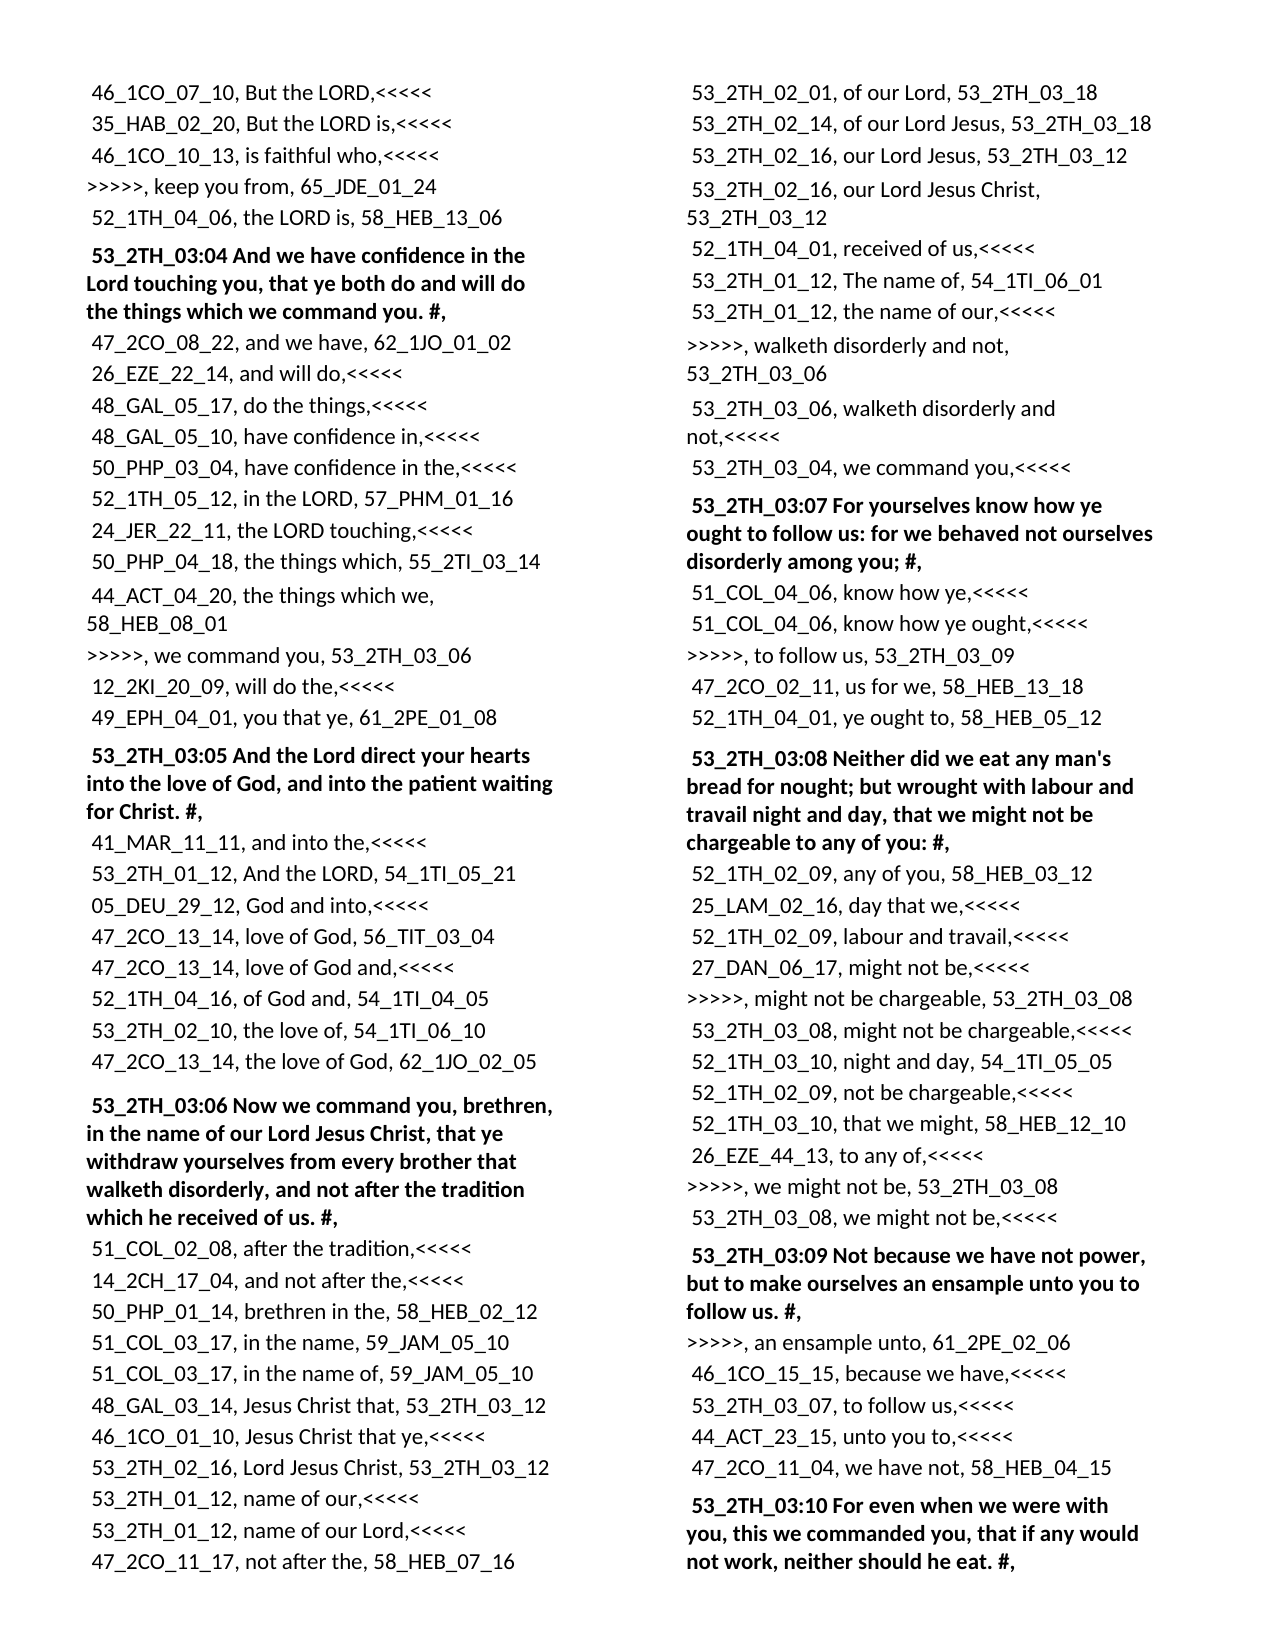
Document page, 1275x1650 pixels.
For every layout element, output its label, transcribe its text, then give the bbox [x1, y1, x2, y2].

table_cell 53_2TH_02_10, the love of, 54_1TI_06_10 [75, 1013, 564, 1044]
table_cell 24_JER_22_11, the LORD touching,<<<<< [75, 513, 564, 544]
table_cell 53_2TH_03_08, might not be chargeable,<<<<< [675, 1013, 1164, 1044]
table_cell 48_GAL_03_14, Jesus Christ that, 53_2TH_03_12 [75, 1388, 564, 1419]
table_cell >>>>>, might not be chargeable, 53_2TH_03_08 [675, 981, 1164, 1012]
table_cell 52_1TH_02_09, labour and travail,<<<<< [675, 919, 1164, 950]
table_cell 47_2CO_08_22, and we have, 62_1JO_01_02 [75, 325, 564, 356]
table_cell 47_2CO_11_04, we have not, 58_HEB_04_15 [675, 1450, 1164, 1481]
table_cell 26_EZE_22_14, and will do,<<<<< [75, 356, 564, 387]
table_cell 47_2CO_13_14, love of God and,<<<<< [75, 950, 564, 981]
table_cell >>>>>, walketh disorderly and not, 53_2TH_03_06 [675, 325, 1164, 387]
table_cell 12_2KI_20_09, will do the,<<<<< [75, 669, 564, 700]
table_cell 52_1TH_02_09, not be chargeable,<<<<< [675, 1075, 1164, 1106]
table_cell 53_2TH_01_12, name of our,<<<<< [75, 1481, 564, 1512]
table_cell 41_MAR_11_11, and into the,<<<<< [75, 825, 564, 856]
table_cell 52_1TH_02_09, any of you, 58_HEB_03_12 [675, 856, 1164, 887]
table_cell 05_DEU_29_12, God and into,<<<<< [75, 888, 564, 919]
table_cell 52_1TH_04_01, received of us,<<<<< [675, 231, 1164, 262]
table_cell >>>>>, to follow us, 53_2TH_03_09 [675, 638, 1164, 669]
table_cell 46_1CO_10_13, is faithful who,<<<<< [75, 138, 564, 169]
table_cell 52_1TH_03_10, that we might, 58_HEB_12_10 [675, 1106, 1164, 1137]
table_cell 52_1TH_04_06, the LORD is, 58_HEB_13_06 [75, 200, 564, 231]
table_cell 52_1TH_05_12, in the LORD, 57_PHM_01_16 [75, 481, 564, 512]
table_cell 53_2TH_02_16, our Lord Jesus Christ, 53_2TH_03_12 [675, 169, 1164, 231]
table_cell 53_2TH_03:09 Not because we have not power, but to make ourselves an ensample unto you to follow us. #, [675, 1231, 1164, 1325]
table_cell 52_1TH_04_16, of God and, 54_1TI_04_05 [75, 981, 564, 1012]
table_cell 50_PHP_01_14, brethren in the, 58_HEB_02_12 [75, 1294, 564, 1325]
table_cell 53_2TH_03:05 And the Lord direct your hearts into the love of God, and into the patient waiting for Christ. #, [75, 731, 564, 825]
table_cell 14_2CH_17_04, and not after the,<<<<< [75, 1263, 564, 1294]
table_cell 44_ACT_23_15, unto you to,<<<<< [675, 1419, 1164, 1450]
table_cell 53_2TH_03:06 Now we command you, brethren, in the name of our Lord Jesus Christ, that ye withdraw yourselves from every brother that walketh disorderly, and not after the tradition which he received of us. #, [75, 1075, 564, 1231]
table_cell 53_2TH_01_12, The name of, 54_1TI_06_01 [675, 263, 1164, 294]
table_cell 53_2TH_03:10 For even when we were with you, this we commanded you, that if any would not work, neither should he eat. #, [675, 1481, 1164, 1575]
table_cell 44_ACT_04_20, the things which we, 58_HEB_08_01 [75, 575, 564, 637]
table_cell 49_EPH_04_01, you that ye, 61_2PE_01_08 [75, 700, 564, 731]
table_cell 52_1TH_04_01, ye ought to, 58_HEB_05_12 [675, 700, 1164, 731]
table_cell 47_2CO_13_14, the love of God, 62_1JO_02_05 [75, 1044, 564, 1075]
table_cell 26_EZE_44_13, to any of,<<<<< [675, 1138, 1164, 1169]
table_cell 53_2TH_03:07 For yourselves know how ye ought to follow us: for we behaved not ourselves disorderly among you; #, [675, 481, 1164, 575]
table_cell 51_COL_03_17, in the name of, 59_JAM_05_10 [75, 1356, 564, 1387]
table_cell 53_2TH_02_16, our Lord Jesus, 53_2TH_03_12 [675, 138, 1164, 169]
table_cell 52_1TH_03_10, night and day, 54_1TI_05_05 [675, 1044, 1164, 1075]
table_cell >>>>>, an ensample unto, 61_2PE_02_06 [675, 1325, 1164, 1356]
table_cell >>>>>, we might not be, 53_2TH_03_08 [675, 1169, 1164, 1200]
table_cell 51_COL_04_06, know how ye,<<<<< [675, 575, 1164, 606]
table_cell 53_2TH_03_08, we might not be,<<<<< [675, 1200, 1164, 1231]
table_cell >>>>>, keep you from, 65_JDE_01_24 [75, 169, 564, 200]
table_cell 46_1CO_01_10, Jesus Christ that ye,<<<<< [75, 1419, 564, 1450]
table_cell 48_GAL_05_10, have confidence in,<<<<< [75, 419, 564, 450]
table_cell 35_HAB_02_20, But the LORD is,<<<<< [75, 106, 564, 137]
table_cell 46_1CO_07_10, But the LORD,<<<<< [75, 75, 564, 106]
table_cell 53_2TH_02_14, of our Lord Jesus, 53_2TH_03_18 [675, 106, 1164, 137]
table_cell 53_2TH_02_16, Lord Jesus Christ, 53_2TH_03_12 [75, 1450, 564, 1481]
table_cell 51_COL_03_17, in the name, 59_JAM_05_10 [75, 1325, 564, 1356]
table_cell 53_2TH_01_12, And the LORD, 54_1TI_05_21 [75, 856, 564, 887]
table_cell >>>>>, we command you, 53_2TH_03_06 [75, 638, 564, 669]
table_cell 25_LAM_02_16, day that we,<<<<< [675, 888, 1164, 919]
table_cell 51_COL_02_08, after the tradition,<<<<< [75, 1231, 564, 1262]
table_cell 53_2TH_01_12, the name of our,<<<<< [675, 294, 1164, 325]
table_cell 47_2CO_13_14, love of God, 56_TIT_03_04 [75, 919, 564, 950]
table_cell 47_2CO_02_11, us for we, 58_HEB_13_18 [675, 669, 1164, 700]
table_cell 50_PHP_03_04, have confidence in the,<<<<< [75, 450, 564, 481]
table_cell 51_COL_04_06, know how ye ought,<<<<< [675, 606, 1164, 637]
table_cell 53_2TH_03_07, to follow us,<<<<< [675, 1388, 1164, 1419]
table_cell 53_2TH_03_04, we command you,<<<<< [675, 450, 1164, 481]
table_cell 46_1CO_15_15, because we have,<<<<< [675, 1356, 1164, 1387]
table_cell 27_DAN_06_17, might not be,<<<<< [675, 950, 1164, 981]
table_cell 48_GAL_05_17, do the things,<<<<< [75, 388, 564, 419]
table_cell 53_2TH_03:08 Neither did we eat any man's bread for nought; but wrought with labour and travail night and day, that we might not be chargeable to any of you: #, [675, 731, 1164, 856]
table_cell 53_2TH_03:04 And we have confidence in the Lord touching you, that ye both do and will do the things which we command you. #, [75, 231, 564, 325]
table_cell 53_2TH_03_06, walketh disorderly and not,<<<<< [675, 388, 1164, 450]
table_cell 53_2TH_01_12, name of our Lord,<<<<< [75, 1513, 564, 1544]
table_cell 47_2CO_11_17, not after the, 58_HEB_07_16 [75, 1544, 564, 1575]
table_cell 53_2TH_02_01, of our Lord, 53_2TH_03_18 [675, 75, 1164, 106]
table_cell 50_PHP_04_18, the things which, 55_2TI_03_14 [75, 544, 564, 575]
